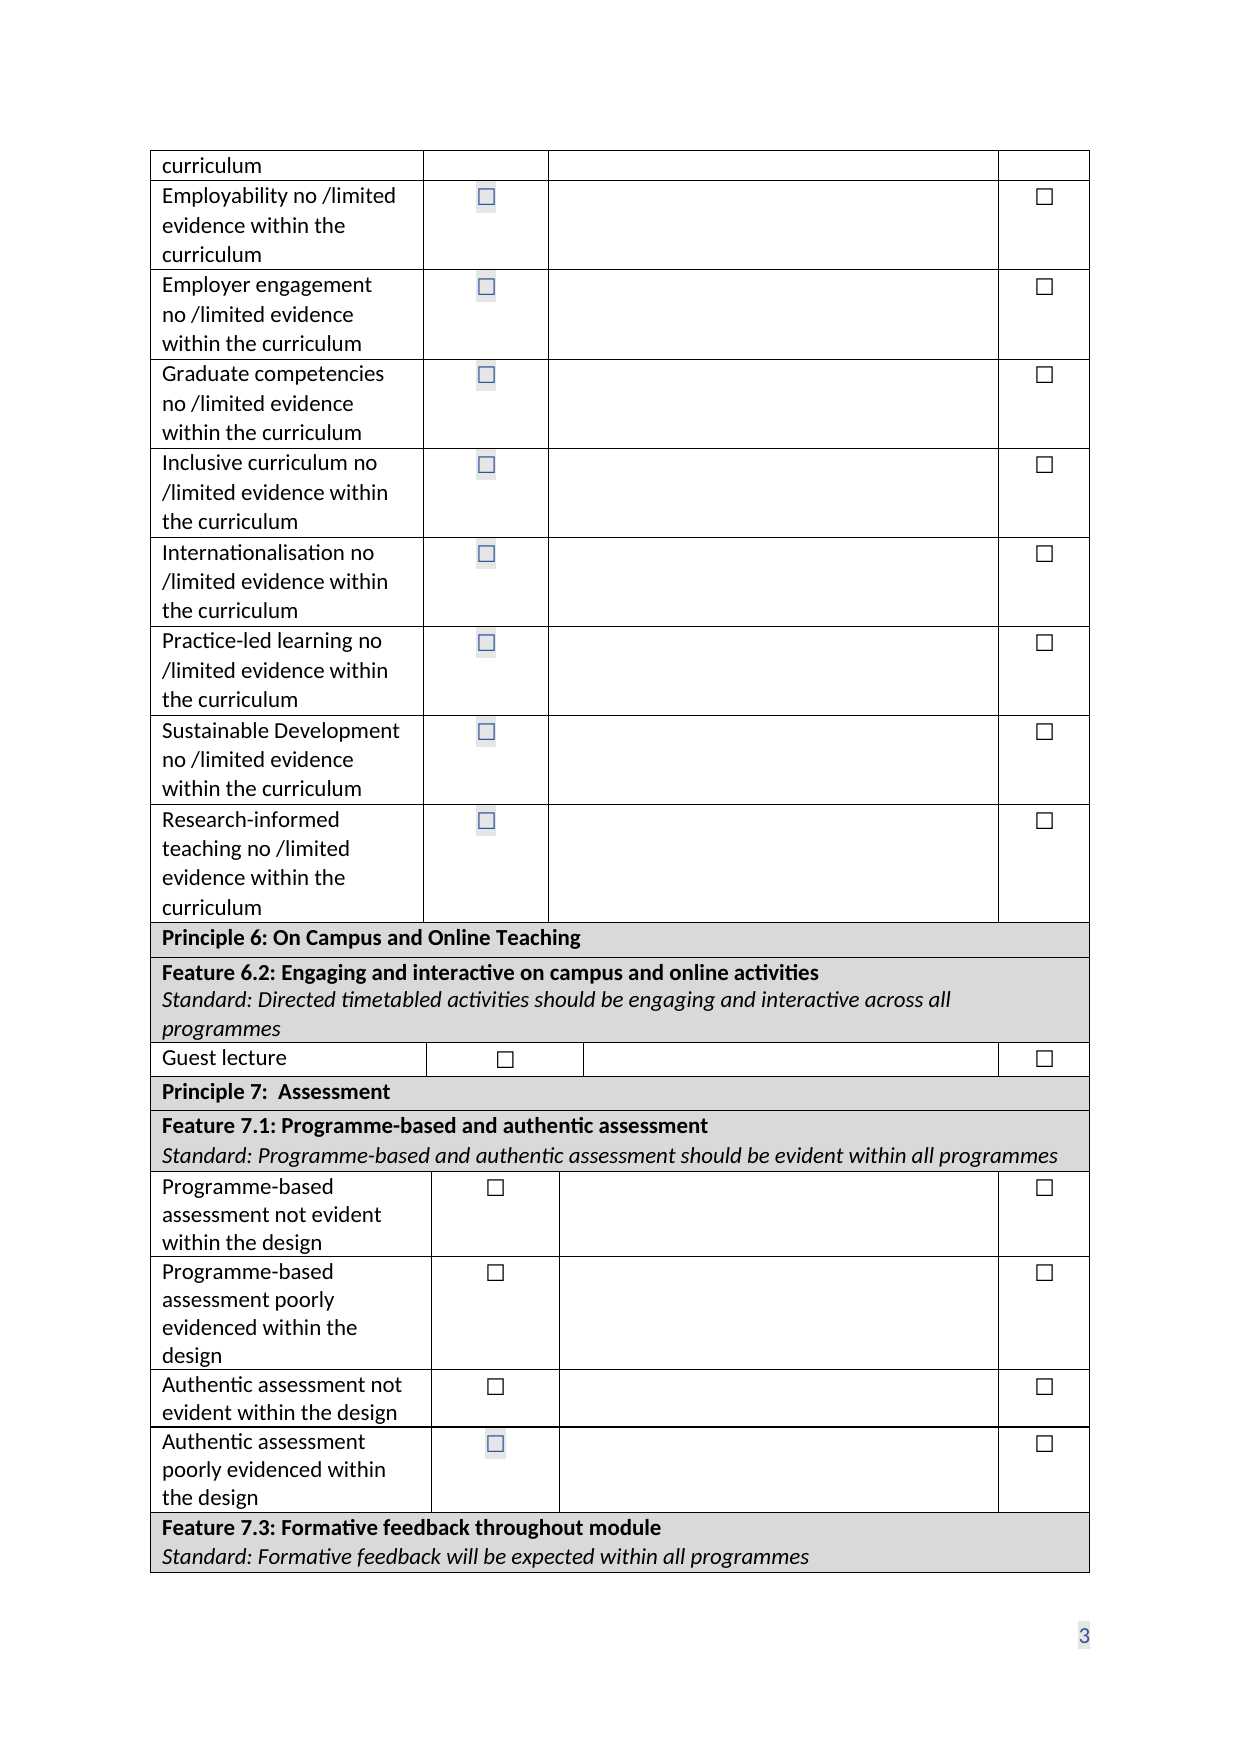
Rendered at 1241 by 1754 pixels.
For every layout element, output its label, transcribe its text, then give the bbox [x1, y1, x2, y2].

table_cell [432, 1257, 559, 1369]
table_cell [151, 151, 423, 180]
table_cell Employer engagement no /limited evidence within the curriculum [151, 270, 423, 358]
table_cell Guest lecture [151, 1043, 426, 1076]
table_cell Inclusive curriculum no /limited evidence within the curriculum [151, 449, 423, 537]
table_cell [549, 805, 998, 922]
table_cell [549, 716, 998, 804]
table_cell Practice-led learning no /limited evidence within the curriculum [151, 627, 423, 715]
table_cell [584, 1043, 998, 1076]
table_cell [424, 151, 548, 180]
table_cell [549, 627, 998, 715]
table_cell Research-informed teaching no /limited evidence within the curriculum [151, 805, 423, 922]
table_cell [549, 181, 998, 269]
table_cell Principle 6: On Campus and Online Teaching [151, 923, 1089, 957]
table_cell Principle 7: Assessment [151, 1077, 1089, 1110]
table_cell [560, 1370, 998, 1426]
table_cell Employability no /limited evidence within the curriculum [151, 181, 423, 269]
table_cell [432, 1370, 559, 1426]
table_cell Programme-based assessment not evident within the design [151, 1172, 431, 1256]
table_cell Sustainable Development no /limited evidence within the curriculum [151, 716, 423, 804]
table_cell [560, 1257, 998, 1369]
table_cell [549, 449, 998, 537]
table_cell Internationalisation no /limited evidence within the curriculum [151, 538, 423, 626]
table_cell Feature 7.3: Formative feedback throughout module Standard: Formative feedback will be expected within all programmes [151, 1513, 1089, 1572]
table_cell Programme-based assessment poorly evidenced within the design [151, 1257, 431, 1369]
table_cell [549, 270, 998, 358]
table_cell [549, 151, 998, 180]
table_cell [549, 360, 998, 447]
table_cell Feature 6.2: Engaging and interactive on campus and online activities Standard: Directed timetabled activities should be engaging and interactive across all programmes [151, 958, 1089, 1042]
table_cell [560, 1428, 998, 1512]
table_cell Authentic assessment poorly evidenced within the design [151, 1428, 431, 1512]
table_cell Feature 7.1: Programme-based and authentic assessment Standard: Programme-based and authentic assessment should be evident within all programmes [151, 1111, 1089, 1171]
table_cell [549, 538, 998, 626]
table_cell [427, 1043, 583, 1076]
table_cell Authentic assessment not evident within the design [151, 1370, 431, 1426]
table_cell [560, 1172, 998, 1256]
table_cell Graduate competencies no /limited evidence within the curriculum [151, 360, 423, 447]
